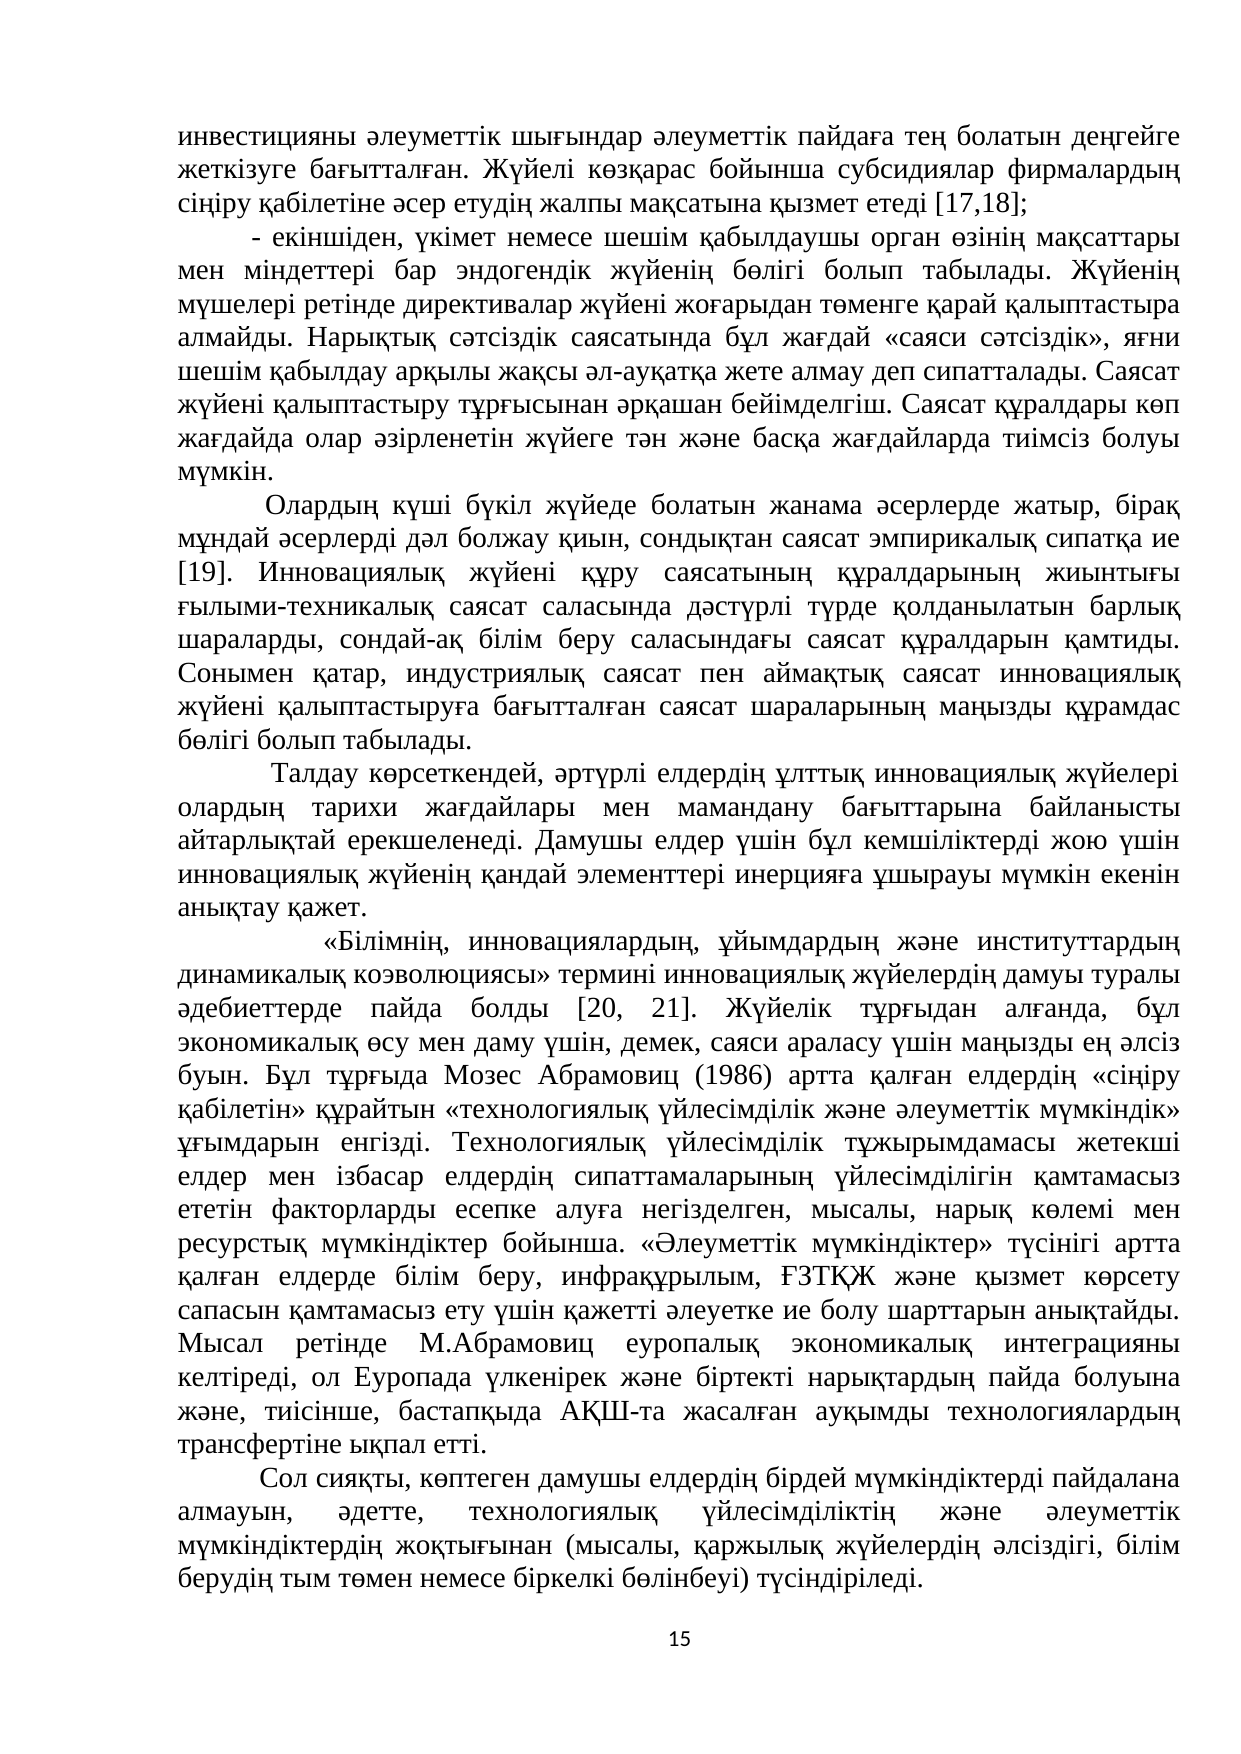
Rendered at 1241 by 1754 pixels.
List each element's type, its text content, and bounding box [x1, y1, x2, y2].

text Талдау көрсеткендей, әртүрлі елдердің ұлттық инновациялық жүйелері олардың тарихи жағдайлары мен мамандану бағыттарына байланысты айтарлықтай ерекшеленеді. Дамушы елдер үшін бұл кемшіліктерді жою үшін инновациялық жүйенің қандай элементтері инерцияға ұшырауы мүмкін екенін анықтау қажет. [177, 755, 1181, 923]
text «Білімнің, инновациялардың, ұйымдардың және институттардың динамикалық коэволюциясы» термині инновациялық жүйелердің дамуы туралы әдебиеттерде пайда болды [20, 21]. Жүйелік тұрғыдан алғанда, бұл экономикалық өсу мен даму үшін, демек, саяси араласу үшін маңызды ең әлсіз буын. Бұл тұрғыда Мозес Абрамовиц (1986) артта қалған елдердің «сіңіру қабілетін» құрайтын «технологиялық үйлесімділік және әлеуметтік мүмкіндік» ұғымдарын енгізді. Технологиялық үйлесімділік тұжырымдамасы жетекші елдер мен ізбасар елдердің сипаттамаларының үйлесімділігін қамтамасыз ететін факторларды есепке алуға негізделген, мысалы, нарық көлемі мен ресурстық мүмкіндіктер бойынша. «Әлеуметтік мүмкіндіктер» түсінігі артта қалған елдерде білім беру, инфрақұрылым, ҒЗТҚЖ және қызмет көрсету сапасын қамтамасыз ету үшін қажетті әлеуетке ие болу шарттарын анықтайды. Мысал ретінде М.Абрамовиц еуропалық экономикалық интеграцияны келтіреді, ол Еуропада үлкенірек және біртекті нарықтардың пайда болуына және, тиісінше, бастапқыда АҚШ-та жасалған ауқымды технологиялардың трансфертіне ықпал етті. [177, 923, 1181, 1460]
text Олардың күші бүкіл жүйеде болатын жанама әсерлерде жатыр, бірақ мұндай әсерлерді дәл болжау қиын, сондықтан саясат эмпирикалық сипатқа ие [19]. Инновациялық жүйені құру саясатының құралдарының жиынтығы ғылыми-техникалық саясат саласында дәстүрлі түрде қолданылатын барлық шараларды, сондай-ақ білім беру саласындағы саясат құралдарын қамтиды. Сонымен қатар, индустриялық саясат пен аймақтық саясат инновациялық жүйені қалыптастыруға бағытталған саясат шараларының маңызды құрамдас бөлігі болып табылады. [177, 487, 1181, 755]
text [177, 118, 1181, 219]
text Сол сияқты, көптеген дамушы елдердің бірдей мүмкіндіктерді пайдалана алмауын, әдетте, технологиялық үйлесімділіктің және әлеуметтік мүмкіндіктердің жоқтығынан (мысалы, қаржылық жүйелердің әлсіздігі, білім берудің тым төмен немесе біркелкі бөлінбеуі) түсіндіріледі. [177, 1460, 1181, 1594]
text - екіншіден, үкімет немесе шешім қабылдаушы орган өзінің мақсаттары мен міндеттері бар эндогендік жүйенің бөлігі болып табылады. Жүйенің мүшелері ретінде директивалар жүйені жоғарыдан төменге қарай қалыптастыра алмайды. Нарықтық сәтсіздік саясатында бұл жағдай «саяси сәтсіздік», яғни шешім қабылдау арқылы жақсы әл-ауқатқа жете алмау деп сипатталады. Саясат жүйені қалыптастыру тұрғысынан әрқашан бейімделгіш. Саясат құралдары көп жағдайда олар әзірленетін жүйеге тән және басқа жағдайларда тиімсіз болуы мүмкін. [177, 219, 1181, 487]
